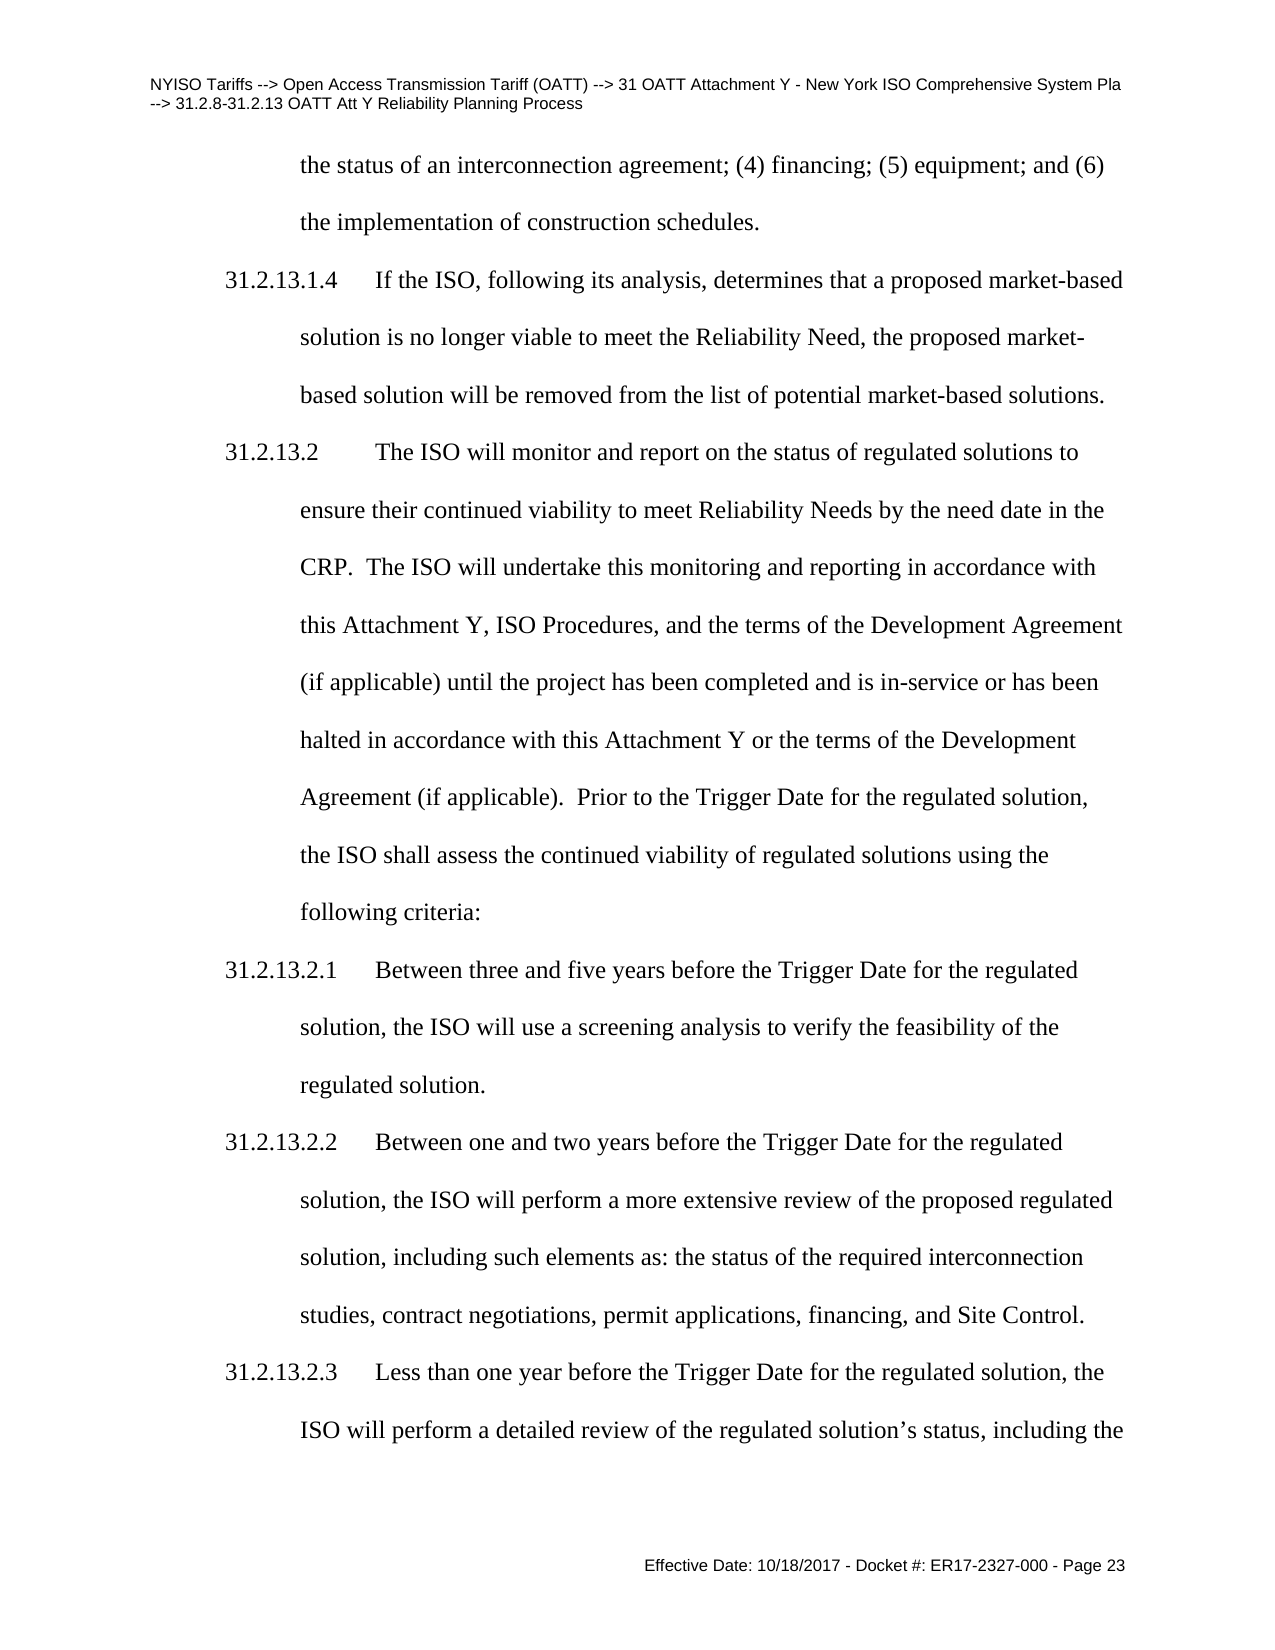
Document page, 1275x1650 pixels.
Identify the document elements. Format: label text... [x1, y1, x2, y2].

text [225, 1357, 1125, 1444]
text 31.2.13.1.4 If the ISO, following its analysis, determines that a proposed market-based solution is no longer viable to meet the Reliability Need, the proposed market-based solution will be removed from the list of potential market-based solutions. [225, 265, 1125, 409]
text 31.2.13.2 The ISO will monitor and report on the status of regulated solutions to ensure their continued viability to meet Reliability Needs by the need date in the CRP. The ISO will undertake this monitoring and reporting in accordance with this Attachment Y, ISO Procedures, and the terms of the Development Agreement (if applicable) until the project has been completed and is in-service or has been halted in accordance with this Attachment Y or the terms of the Development Agreement (if applicable). Prior to the Trigger Date for the regulated solution, the ISO shall assess the continued viability of regulated solutions using the following criteria: [225, 437, 1125, 926]
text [225, 150, 1125, 236]
text 31.2.13.2.1 Between three and five years before the Trigger Date for the regulated solution, the ISO will use a screening analysis to verify the feasibility of the regulated solution. [225, 955, 1125, 1099]
text 31.2.13.2.2 Between one and two years before the Trigger Date for the regulated solution, the ISO will perform a more extensive review of the proposed regulated solution, including such elements as: the status of the required interconnection studies, contract negotiations, permit applications, financing, and Site Control. [225, 1127, 1125, 1329]
